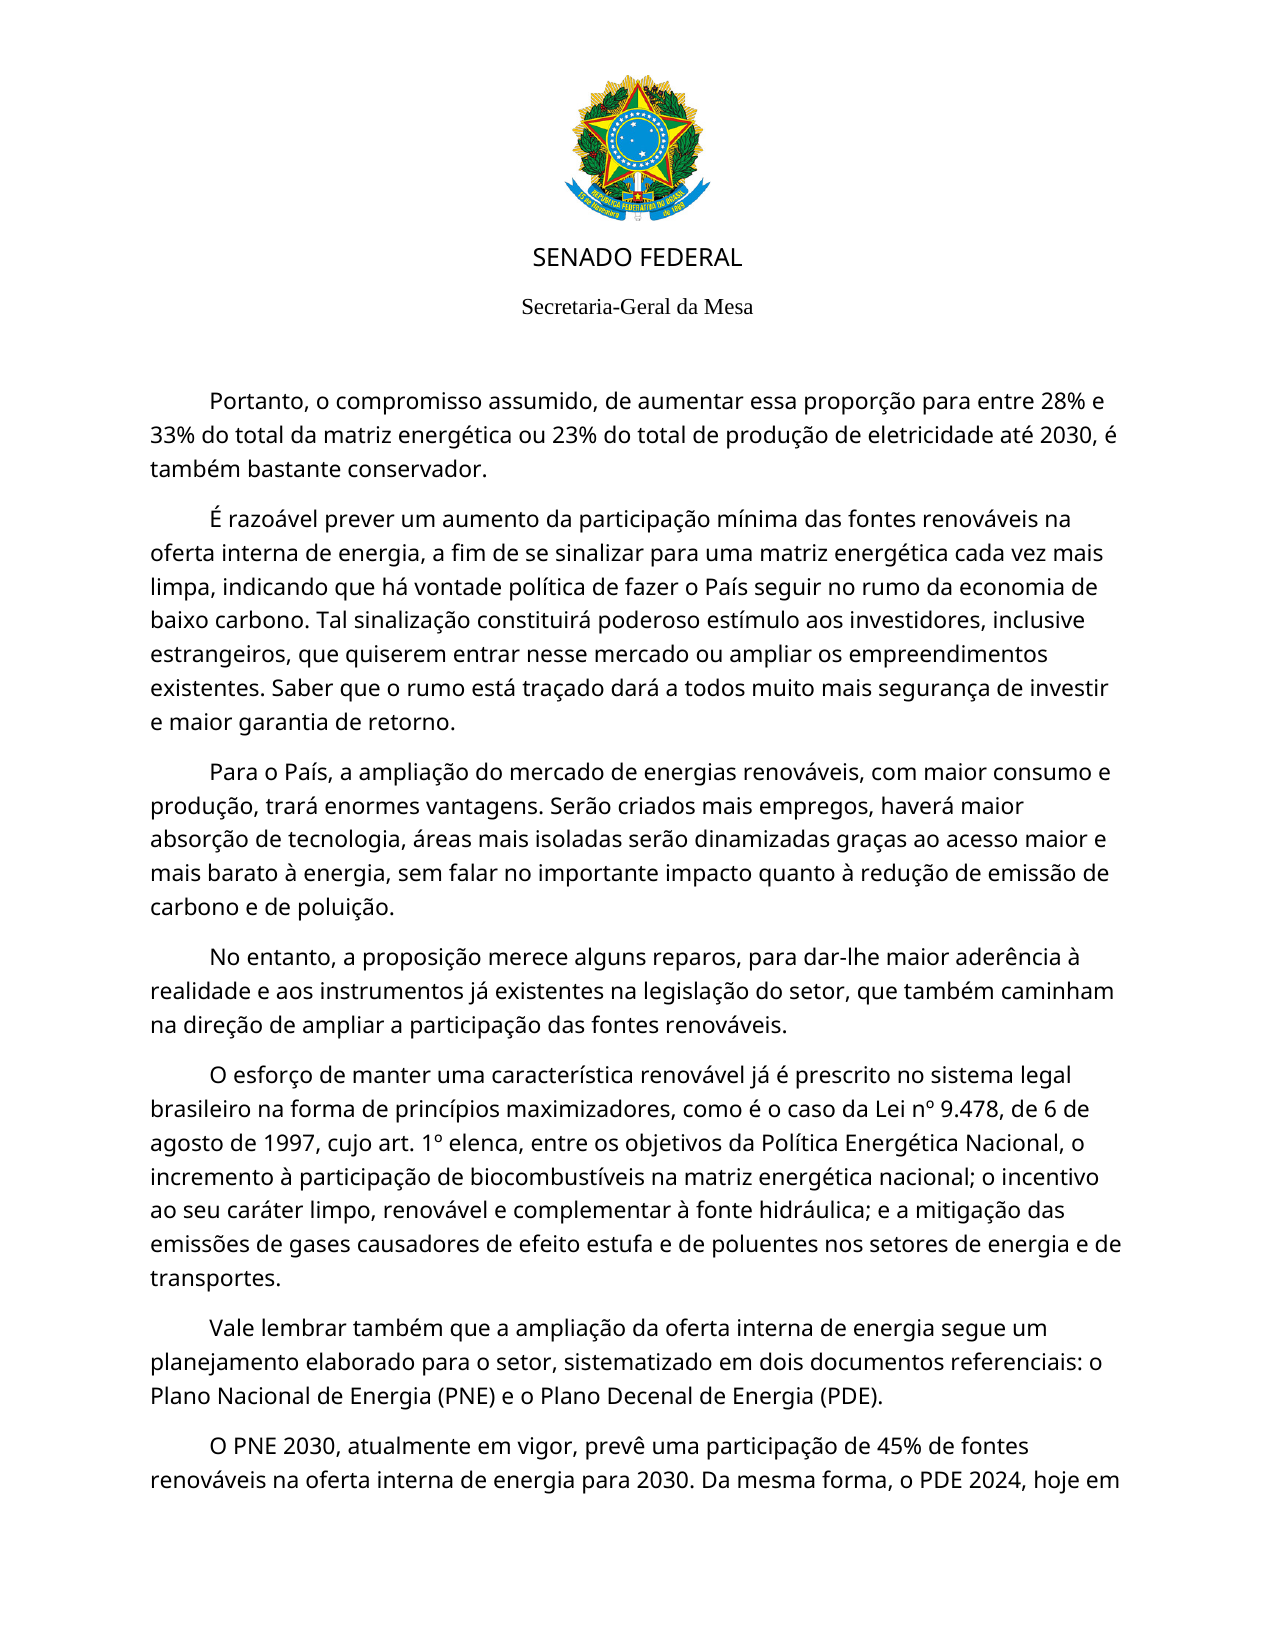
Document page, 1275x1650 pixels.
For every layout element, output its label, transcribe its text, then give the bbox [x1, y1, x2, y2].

text É razoável prever um aumento da participação mínima das fontes renováveis na oferta interna de energia, a fim de se sinalizar para uma matriz energética cada vez mais limpa, indicando que há vontade política de fazer o País seguir no rumo da economia de baixo carbono. Tal sinalização constituirá poderoso estímulo aos investidores, inclusive estrangeiros, que quiserem entrar nesse mercado ou ampliar os empreendimentos existentes. Saber que o rumo está traçado dará a todos muito mais segurança de investir e maior garantia de retorno. [150, 503, 1125, 737]
text Para o País, a ampliação do mercado de energias renováveis, com maior consumo e produção, trará enormes vantagens. Serão criados mais empregos, haverá maior absorção de tecnologia, áreas mais isoladas serão dinamizadas graças ao acesso maior e mais barato à energia, sem falar no importante impacto quanto à redução de emissão de carbono e de poluição. [150, 756, 1125, 922]
text Vale lembrar também que a ampliação da oferta interna de energia segue um planejamento elaborado para o setor, sistematizado em dois documentos referenciais: o Plano Nacional de Energia (PNE) e o Plano Decenal de Energia (PDE). [150, 1312, 1125, 1411]
text Portanto, o compromisso assumido, de aumentar essa proporção para entre 28% e 33% do total da matriz energética ou 23% do total de produção de eletricidade até 2030, é também bastante conservador. [150, 385, 1125, 484]
text O esforço de manter uma característica renovável já é prescrito no sistema legal brasileiro na forma de princípios maximizadores, como é o caso da Lei nº 9.478, de 6 de agosto de 1997, cujo art. 1º elenca, entre os objetivos da Política Energética Nacional, o incremento à participação de biocombustíveis na matriz energética nacional; o incentivo ao seu caráter limpo, renovável e complementar à fonte hidráulica; e a mitigação das emissões de gases causadores de efeito estufa e de poluentes nos setores de energia e de transportes. [150, 1059, 1125, 1293]
text No entanto, a proposição merece alguns reparos, para dar-lhe maior aderência à realidade e aos instrumentos já existentes na legislação do setor, que também caminham na direção de ampliar a participação das fontes renováveis. [150, 941, 1125, 1040]
picture [564, 75, 711, 221]
